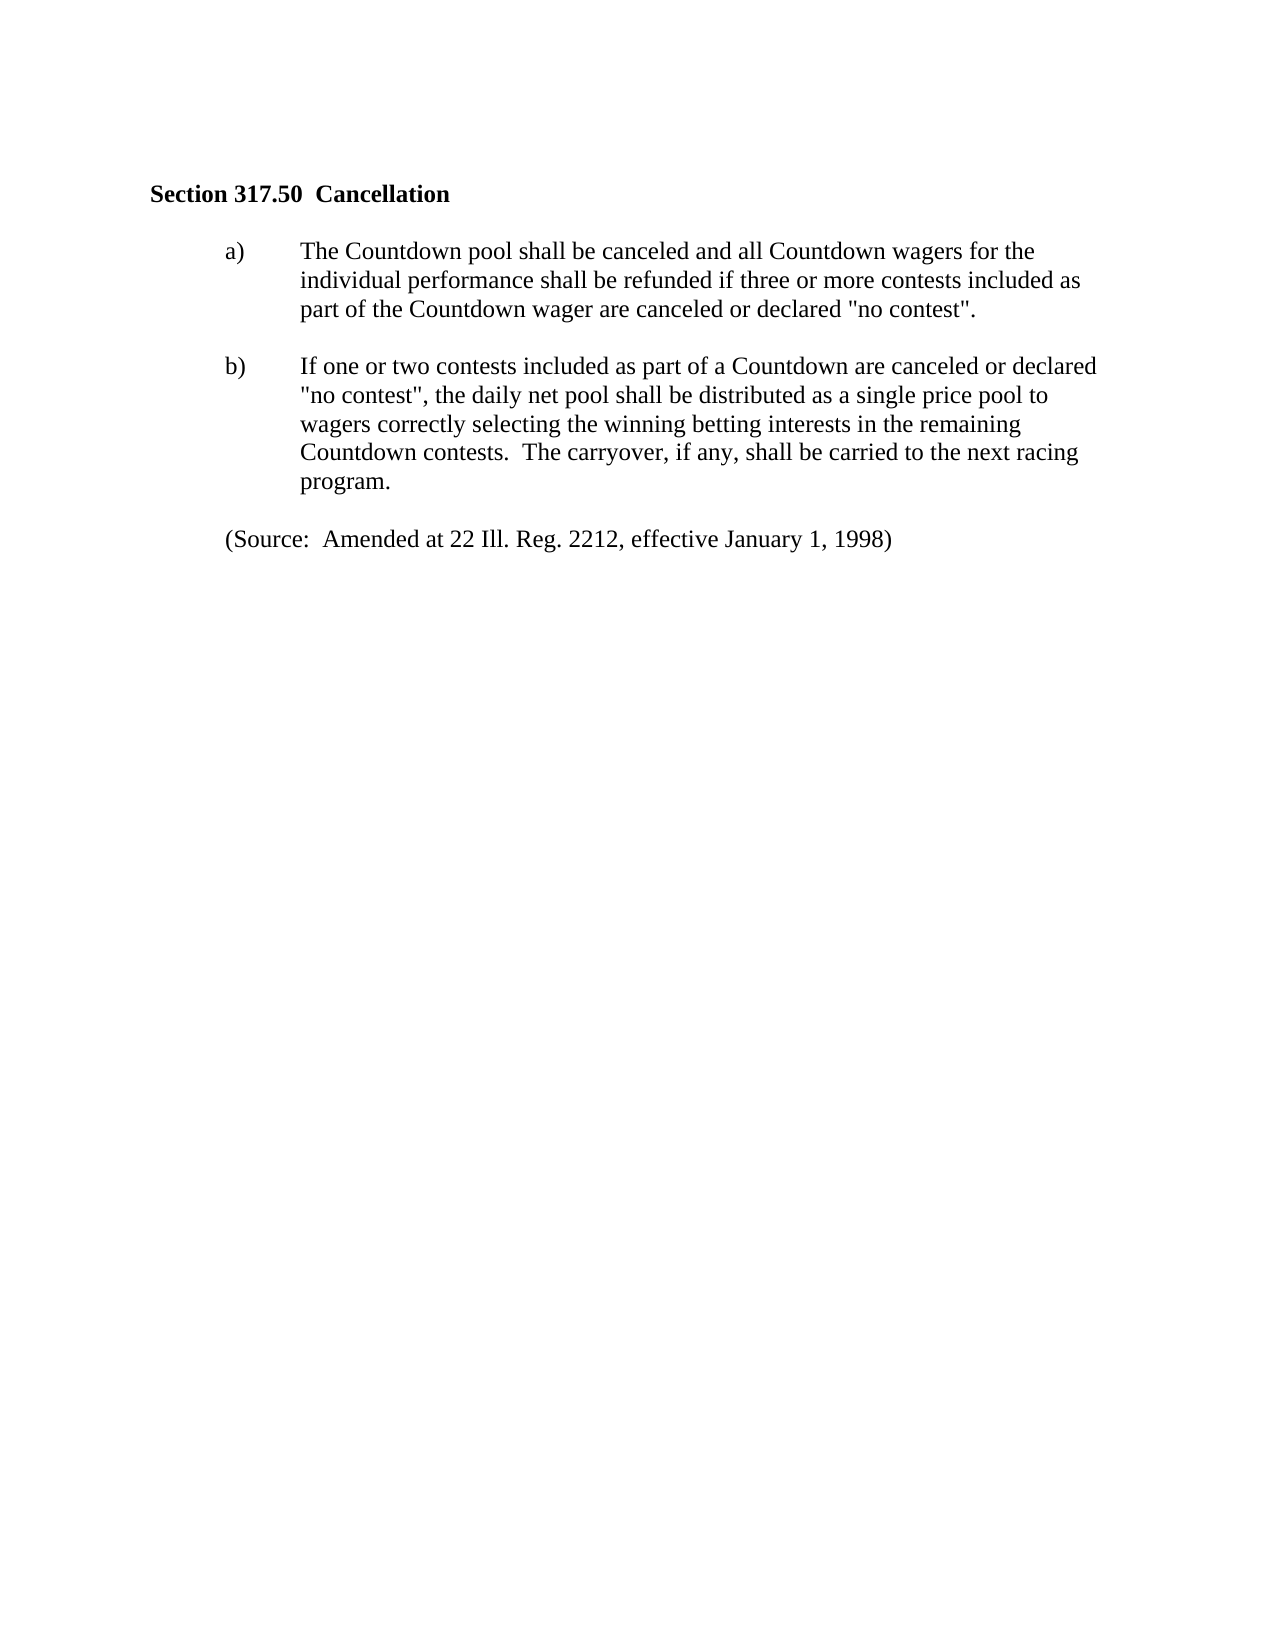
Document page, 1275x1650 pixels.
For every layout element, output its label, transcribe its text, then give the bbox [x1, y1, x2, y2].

text a) The Countdown pool shall be canceled and all Countdown wagers for the individual performance shall be refunded if three or more contests included as part of the Countdown wager are canceled or declared "no contest". [225, 236, 1125, 322]
text (Source: Amended at 22 Ill. Reg. 2212, effective January 1, 1998) [225, 524, 1125, 552]
text b) If one or two contests included as part of a Countdown are canceled or declared "no contest", the daily net pool shall be distributed as a single price pool to wagers correctly selecting the winning betting interests in the remaining Countdown contests. The carryover, if any, shall be carried to the next racing program. [225, 351, 1125, 495]
text Section 317.50 Cancellation [150, 179, 1125, 207]
